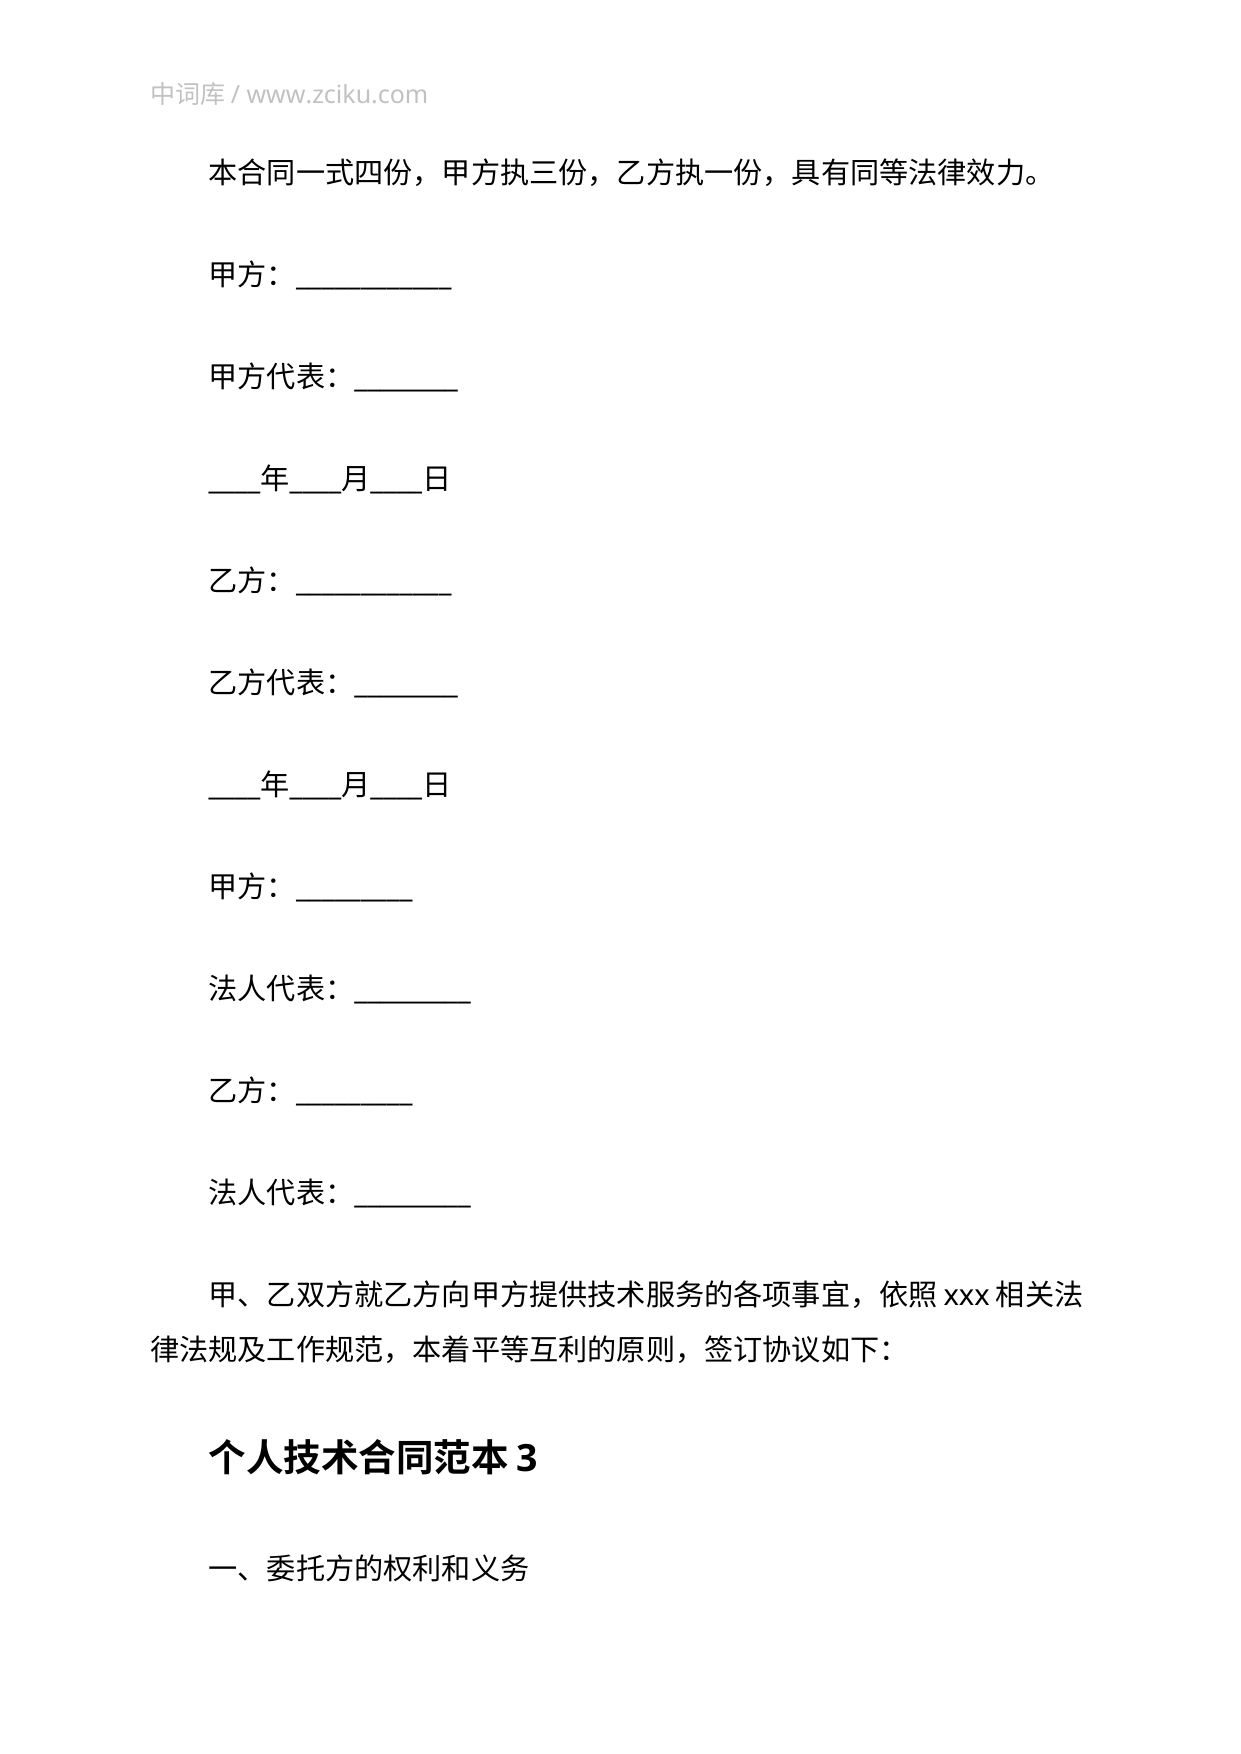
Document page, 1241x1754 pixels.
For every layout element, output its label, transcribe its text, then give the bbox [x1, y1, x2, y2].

text 乙方代表：________ [150, 660, 1090, 702]
text 甲方：_________ [150, 864, 1090, 906]
text 乙方：____________ [150, 558, 1090, 600]
text 法人代表：_________ [150, 1169, 1090, 1212]
text 本合同一式四份，甲方执三份，乙方执一份，具有同等法律效力。 [150, 150, 1090, 192]
text 甲、乙双方就乙方向甲方提供技术服务的各项事宜，依照xxx相关法律法规及工作规范，本着平等互利的原则，签订协议如下： [150, 1272, 1090, 1369]
text 乙方：_________ [150, 1068, 1090, 1110]
text 个人技术合同范本3 [150, 1428, 1090, 1483]
text 甲方：____________ [150, 252, 1090, 294]
text ____年____月____日 [150, 762, 1090, 804]
text 法人代表：_________ [150, 966, 1090, 1008]
text ____年____月____日 [150, 456, 1090, 498]
text 一、委托方的权利和义务 [150, 1546, 1090, 1588]
text 甲方代表：________ [150, 354, 1090, 396]
